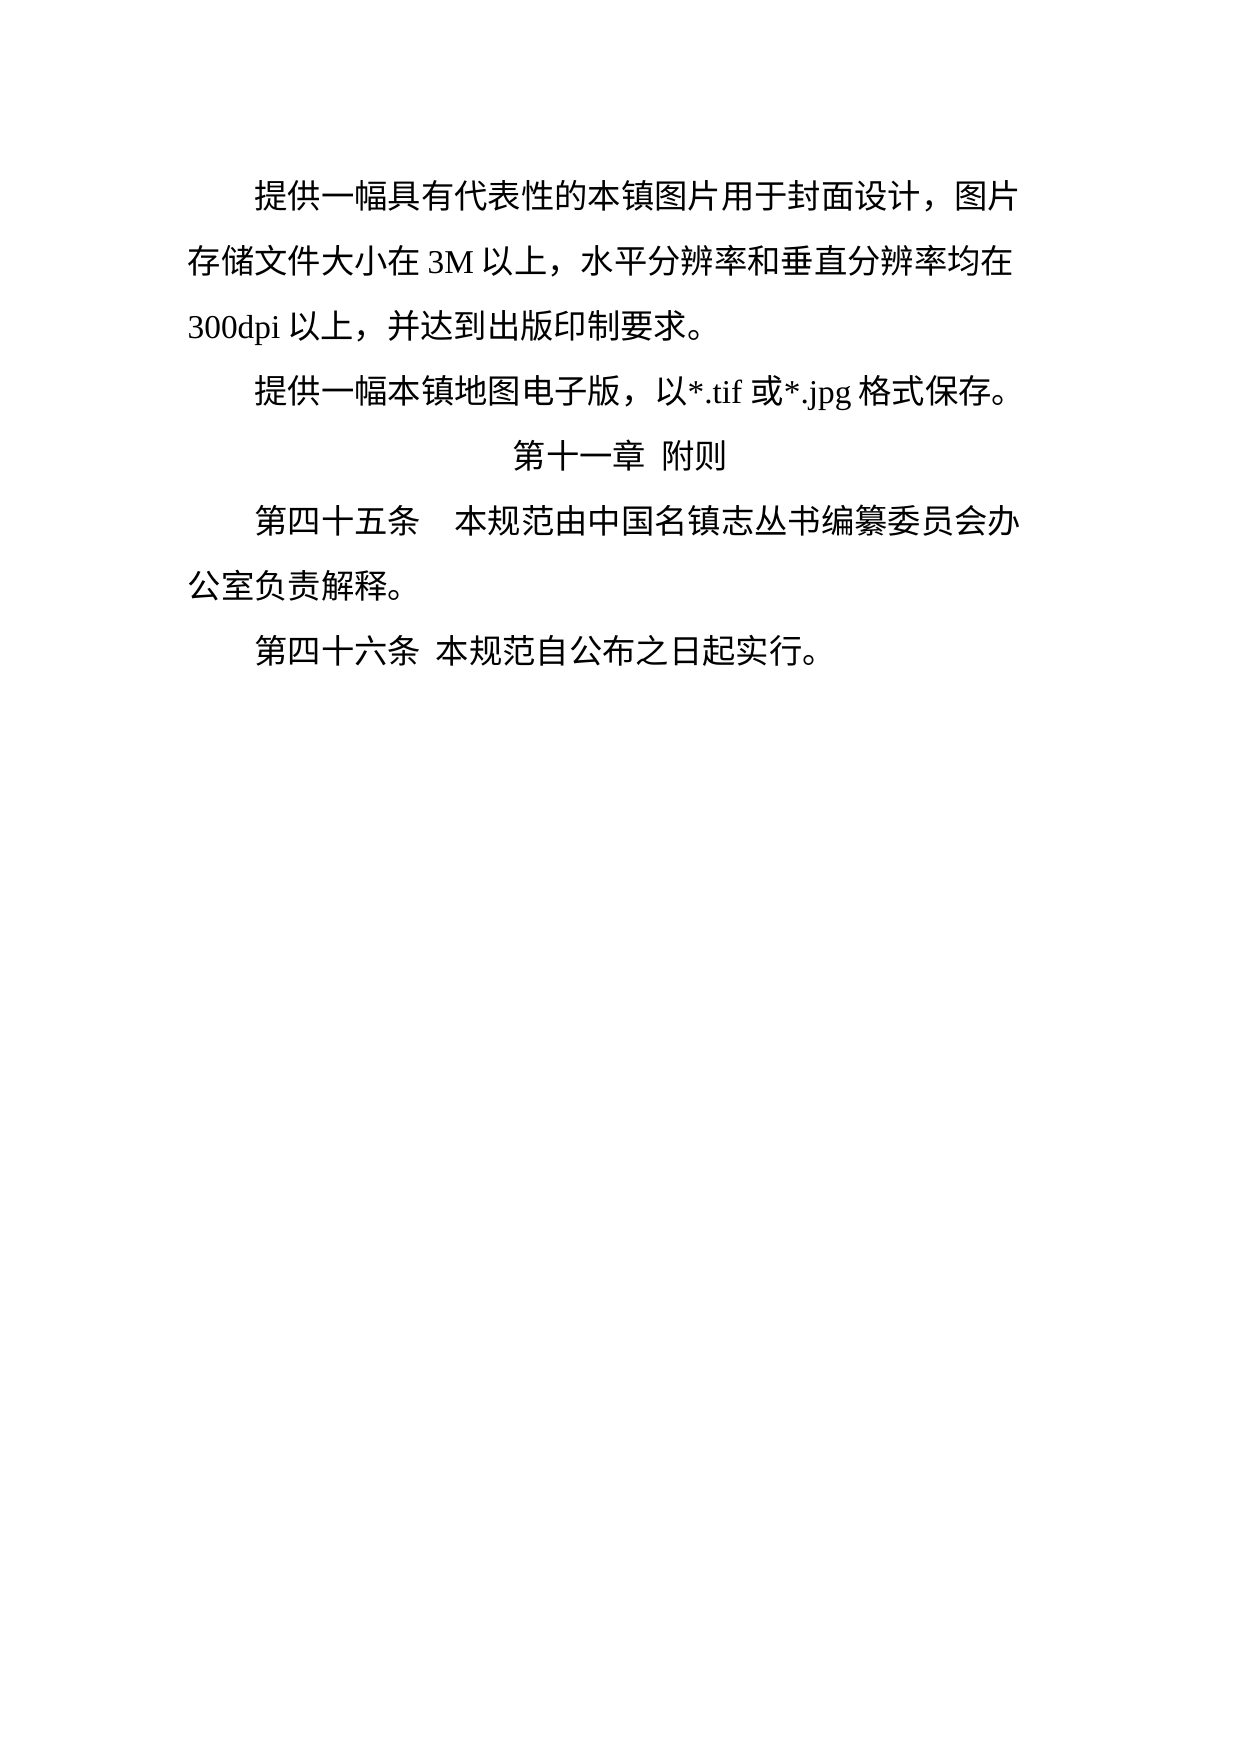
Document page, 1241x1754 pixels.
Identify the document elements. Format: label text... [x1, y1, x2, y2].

text 提供一幅本镇地图电子版，以*.tif 或*.jpg格式保存。 [187, 357, 1053, 422]
text 第四十六条 本规范自公布之日起实行。 [187, 617, 1053, 682]
text 提供一幅具有代表性的本镇图片用于封面设计，图片存储文件大小在3M以上，水平分辨率和垂直分辨率均在300dpi以上，并达到出版印制要求。 [187, 162, 1053, 357]
text 第十一章 附则 [187, 422, 1053, 487]
text 第四十五条 本规范由中国名镇志丛书编纂委员会办公室负责解释。 [187, 487, 1053, 617]
